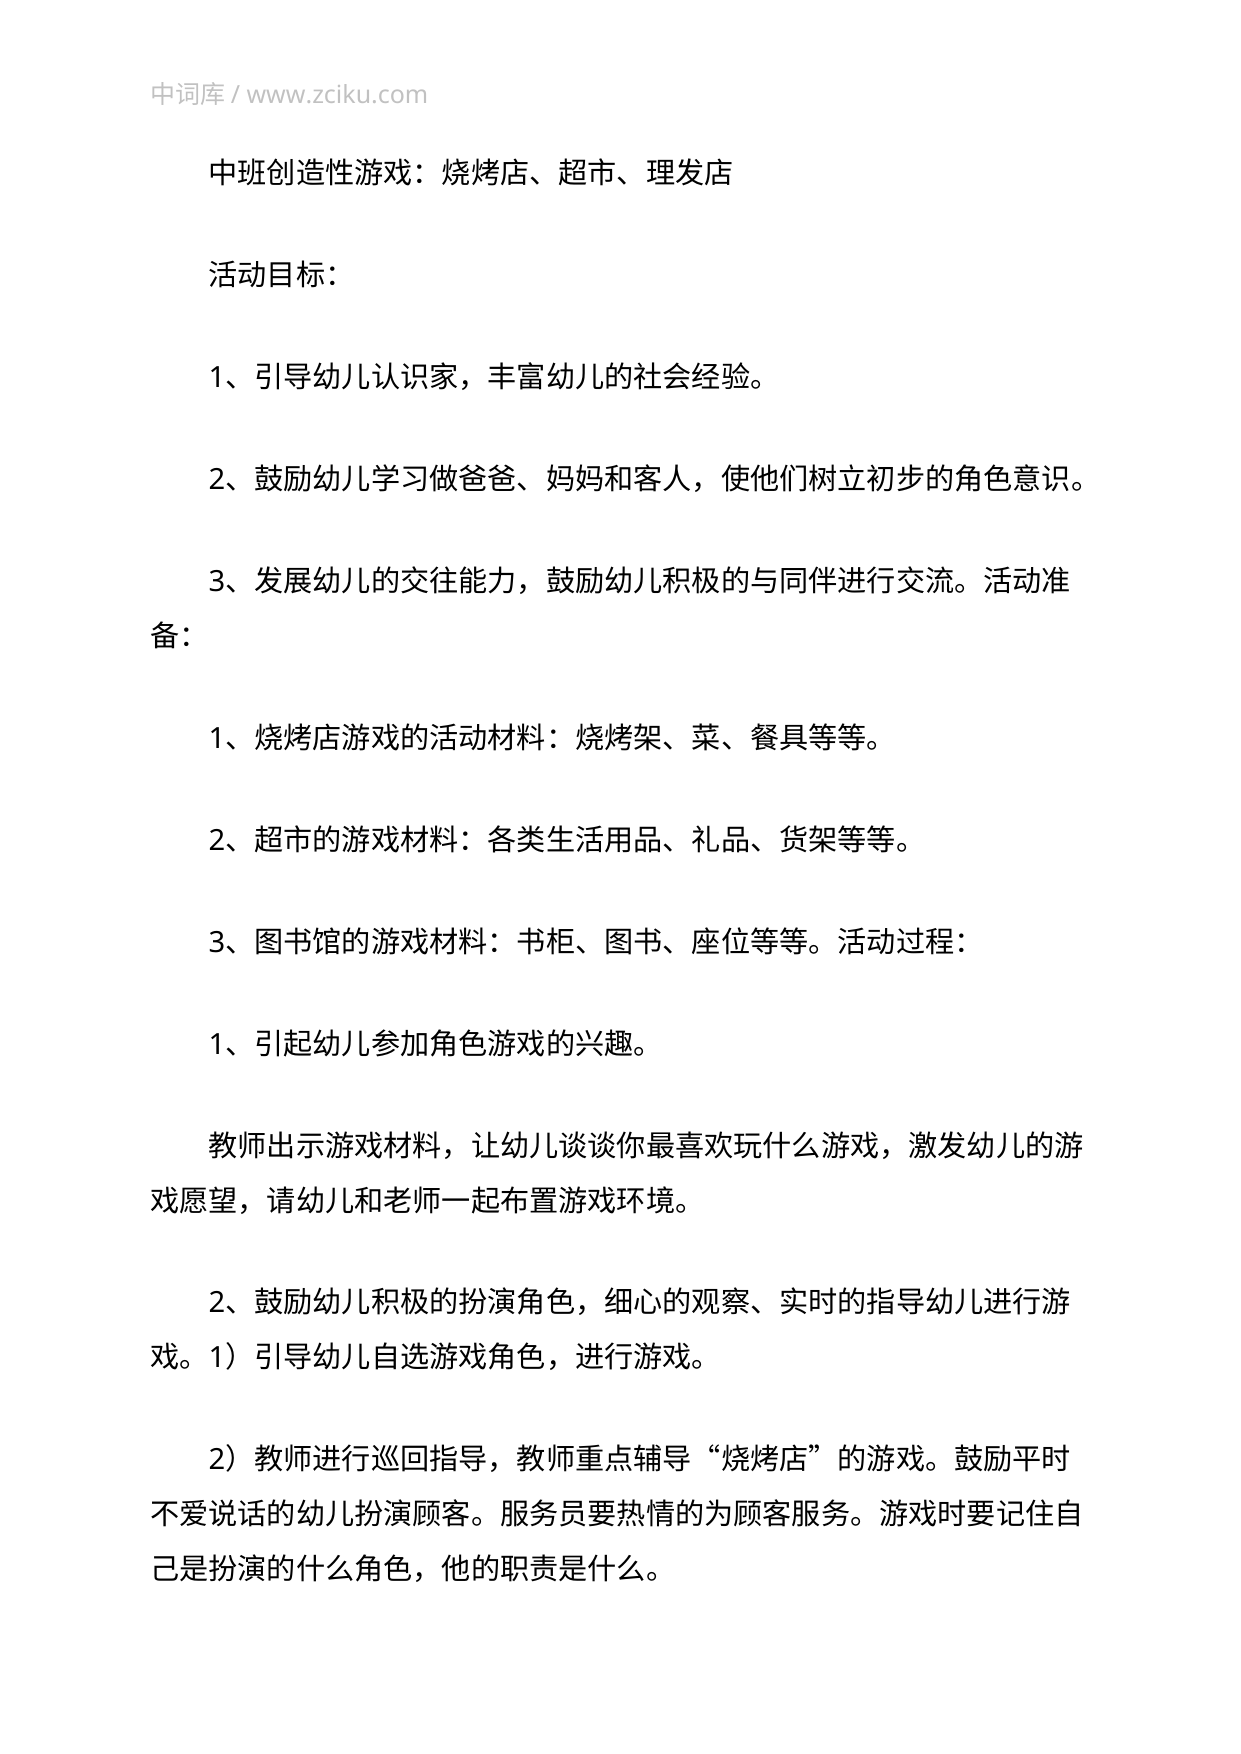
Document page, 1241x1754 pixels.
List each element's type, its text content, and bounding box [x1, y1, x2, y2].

text 2、鼓励幼儿学习做爸爸、妈妈和客人，使他们树立初步的角色意识。 [150, 456, 1090, 498]
text 1、烧烤店游戏的活动材料：烧烤架、菜、餐具等等。 [150, 714, 1090, 757]
text 2）教师进行巡回指导，教师重点辅导“烧烤店”的游戏。鼓励平时不爱说话的幼儿扮演顾客。服务员要热情的为顾客服务。游戏时要记住自己是扮演的什么角色，他的职责是什么。 [150, 1436, 1090, 1588]
text 教师出示游戏材料，让幼儿谈谈你最喜欢玩什么游戏，激发幼儿的游戏愿望，请幼儿和老师一起布置游戏环境。 [150, 1122, 1090, 1219]
text 活动目标： [150, 252, 1090, 294]
text 3、图书馆的游戏材料：书柜、图书、座位等等。活动过程： [150, 918, 1090, 961]
text 中班创造性游戏：烧烤店、超市、理发店 [150, 150, 1090, 192]
text 2、超市的游戏材料：各类生活用品、礼品、货架等等。 [150, 816, 1090, 859]
text 1、引导幼儿认识家，丰富幼儿的社会经验。 [150, 353, 1090, 396]
text 2、鼓励幼儿积极的扮演角色，细心的观察、实时的指导幼儿进行游戏。1）引导幼儿自选游戏角色，进行游戏。 [150, 1279, 1090, 1376]
text 3、发展幼儿的交往能力，鼓励幼儿积极的与同伴进行交流。活动准备： [150, 557, 1090, 655]
text 1、引起幼儿参加角色游戏的兴趣。 [150, 1020, 1090, 1063]
